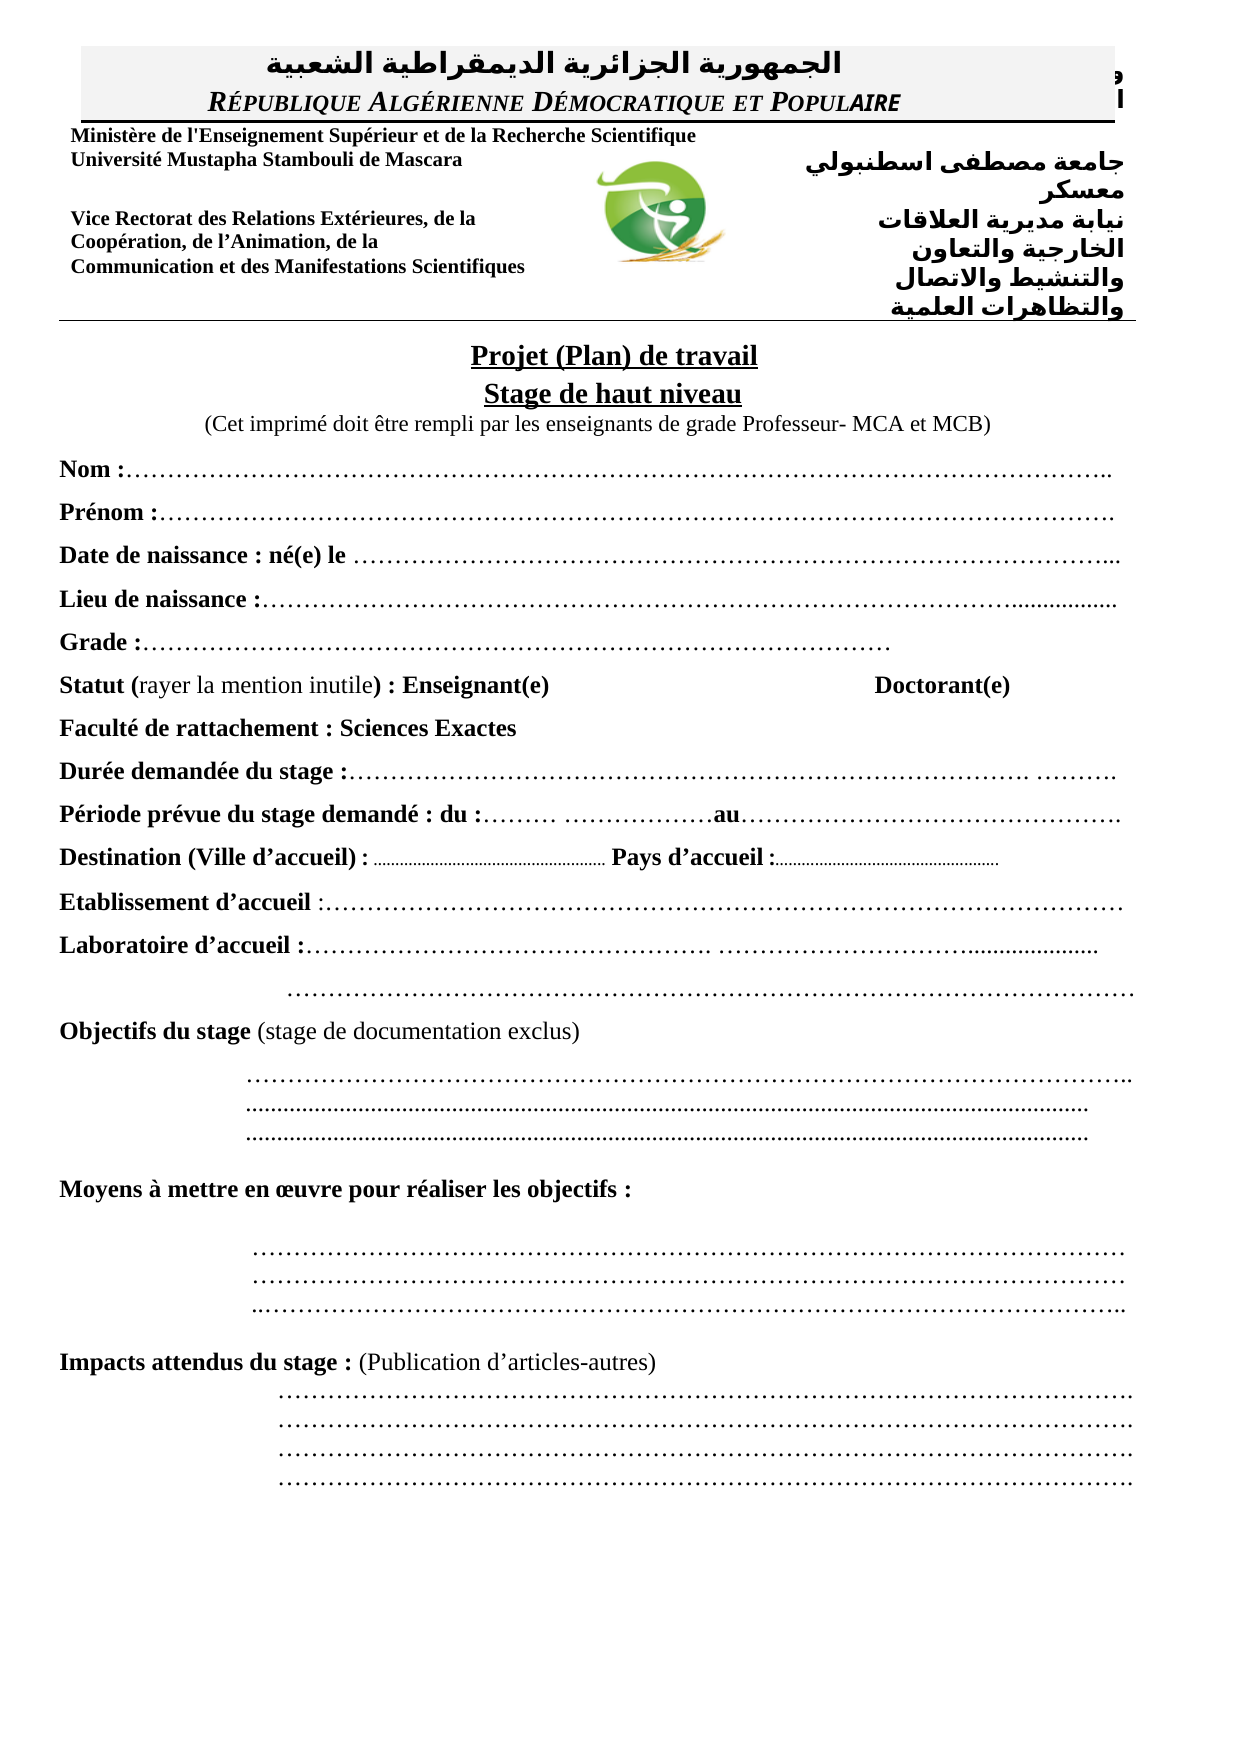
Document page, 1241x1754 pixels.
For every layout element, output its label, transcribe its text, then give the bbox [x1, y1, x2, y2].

text Impacts attendus du stage : (Publication d’articles-autres) [59, 1347, 1137, 1375]
table_cell جامعة مصطفى اسطنبولي معسكر [779, 147, 1136, 204]
text Projet (Plan) de travail [55, 338, 1240, 371]
text …………………………………………………………………………………………. [59, 1433, 1137, 1462]
text Prénom :……………………………………………………………………………………………………. [59, 497, 1137, 526]
text Date de naissance : né(e) le ………………………………………………………………………………... [59, 541, 1137, 569]
text Etablissement d’accueil :…………………………………………………………………………………… Laboratoire d’accueil :…………………………………………. …………………………..................... [59, 887, 1137, 958]
text …………………………………………………………………………………………. …………………………………………………………………………………………. [59, 1375, 1137, 1433]
text ………………………………………………………………………………………… [59, 973, 1137, 1002]
text Destination (Ville d’accueil) : …………………………………………….. Pays d’accueil :………………….……………………….. [59, 842, 1137, 872]
table_cell نيابة مديرية العلاقات الخارجية والتعاون والتنشيط والاتصال والتظاهرات العلمية [779, 204, 1136, 320]
text Lieu de naissance :………………………………………………………………………………................. [59, 584, 1137, 612]
text Faculté de rattachement : Sciences Exactes [59, 713, 1137, 742]
text Nom :……………………………………………………………………………………………………….. [59, 454, 1137, 483]
table_cell [537, 147, 779, 320]
picture [581, 146, 735, 266]
table_cell Vice Rectorat des Relations Extérieures, de la Coopération, de l’Animation, de la Communication et des Manifestations Scientifiques [59, 204, 537, 320]
table_header Ministère de l'Enseignement Supérieur et de la Recherche Scientifique [59, 56, 779, 147]
text …………………………………………………………………………………………. [59, 1462, 1137, 1490]
text ....................................................................................................................................... [59, 1117, 1137, 1145]
text (Cet imprimé doit être rempli par les enseignants de grade Professeur- MCA et MCB) [59, 410, 1137, 436]
text Stage de haut niveau [59, 376, 1137, 410]
table_header وزارة التعليم العالي و البحث العلمي [779, 56, 1136, 147]
table_header الجمهورية الجزائرية الديمقراطية الشعبية République Algérienne Démocratique et Populaire [81, 46, 1115, 120]
text Moyens à mettre en œuvre pour réaliser les objectifs : [59, 1174, 1137, 1203]
text Objectifs du stage (stage de documentation exclus) [59, 1016, 1137, 1045]
text ………………………………………………………………………………………………………………………………………………………………………………………… ..………………………………………………………………………………………….. [59, 1203, 1137, 1318]
text …………………………………………………………………………………………….. ....................................................................................................................................... [59, 1059, 1137, 1117]
text Grade :……………………………………………………………………………… [59, 627, 1137, 656]
text Période prévue du stage demandé : du :……… ………………au………………………………………. [59, 799, 1137, 828]
text Durée demandée du stage :………………………………………………………………………. ………. [59, 756, 1137, 785]
text Statut (rayer la mention inutile) : Enseignant(e) Doctorant(e) [59, 670, 1137, 699]
table_cell Université Mustapha Stambouli de Mascara [59, 147, 537, 204]
